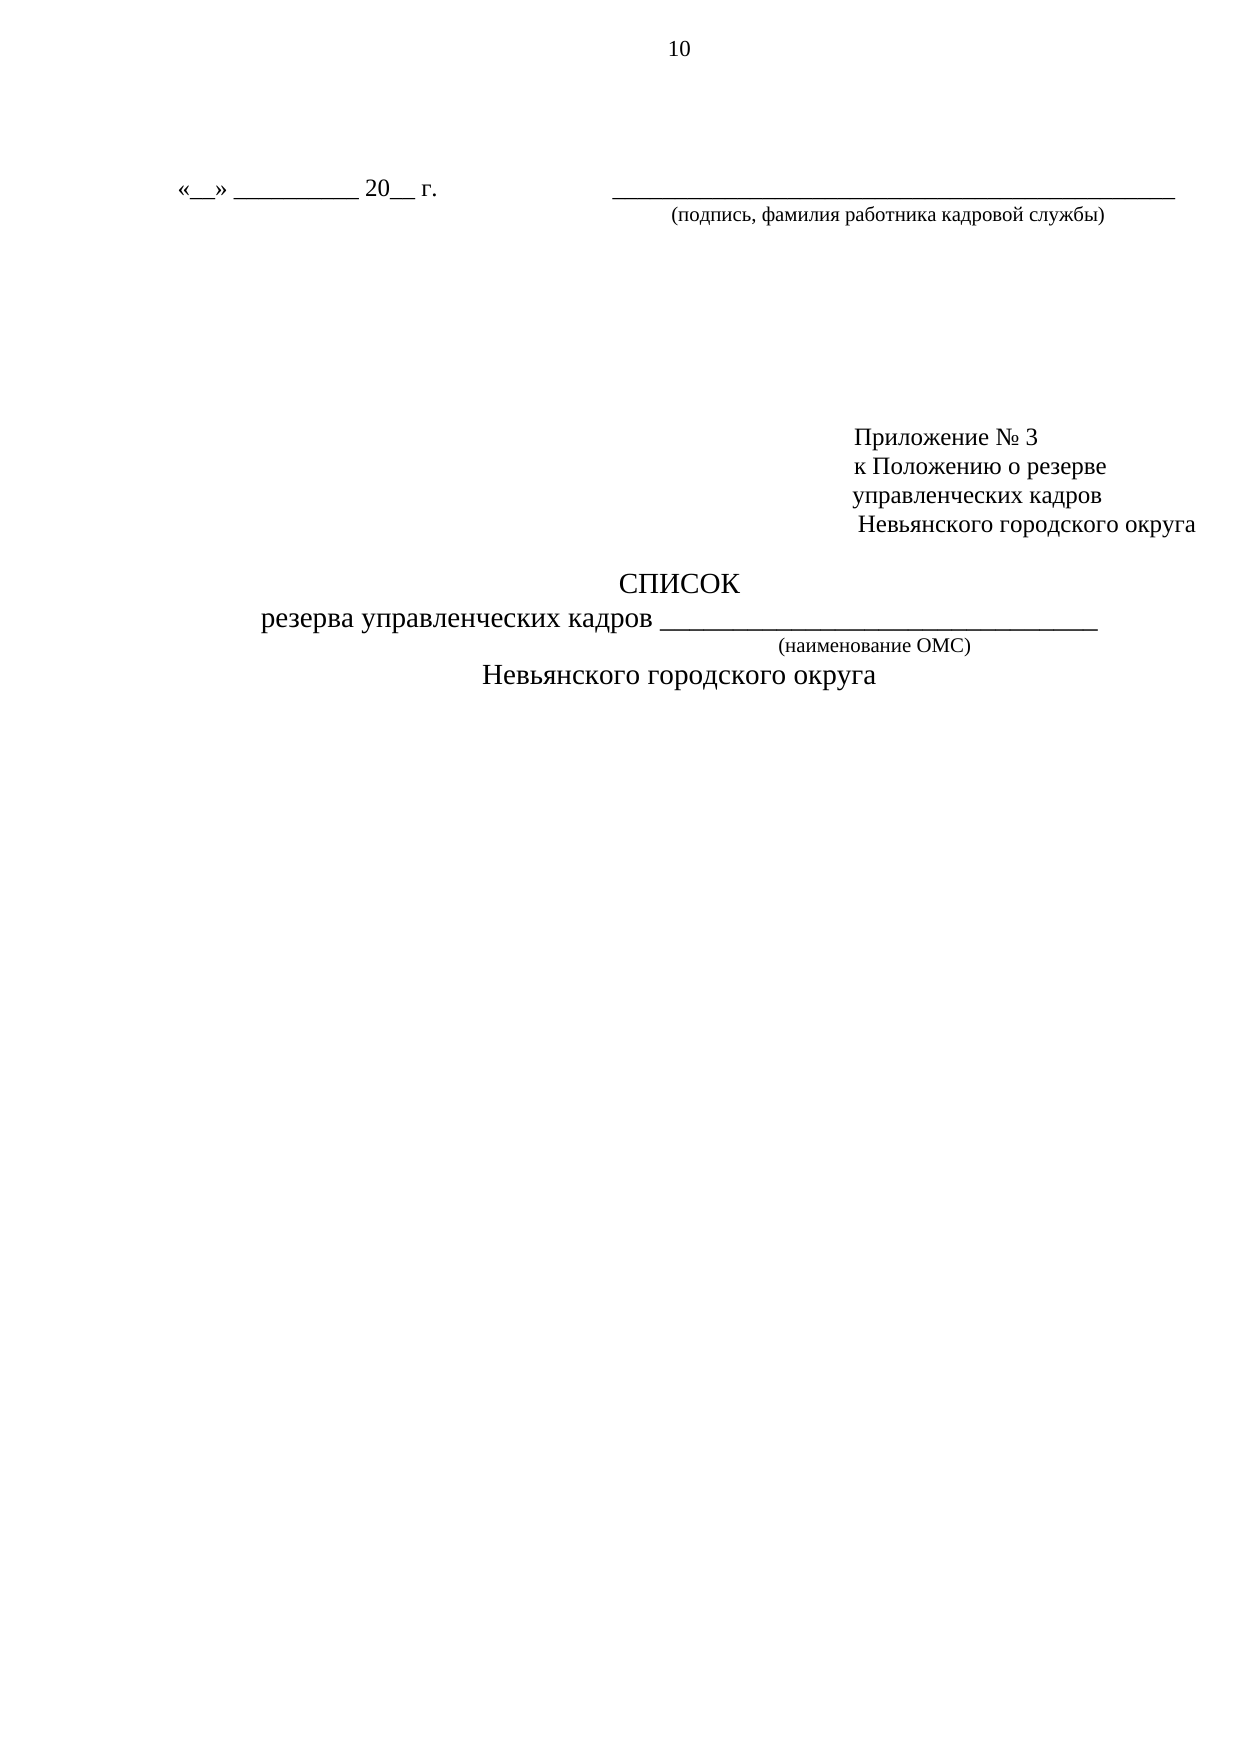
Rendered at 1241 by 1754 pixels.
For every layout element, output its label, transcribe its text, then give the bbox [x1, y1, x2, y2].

text Невьянского городского округа [177, 509, 1196, 537]
text (подпись, фамилия работника кадровой службы) [177, 202, 1181, 226]
text управленческих кадров [177, 480, 1196, 509]
text (наименование ОМС) [177, 633, 1181, 657]
text СПИСОК [177, 566, 1181, 600]
text Невьянского городского округа [177, 657, 1181, 691]
text «__» __________ 20__ г. _____________________________________________ [177, 173, 1181, 202]
text резерва управленческих кадров ______________________________ [177, 600, 1181, 633]
text к Положению о резерве [177, 451, 1196, 480]
text Приложение № 3 [177, 422, 1196, 451]
